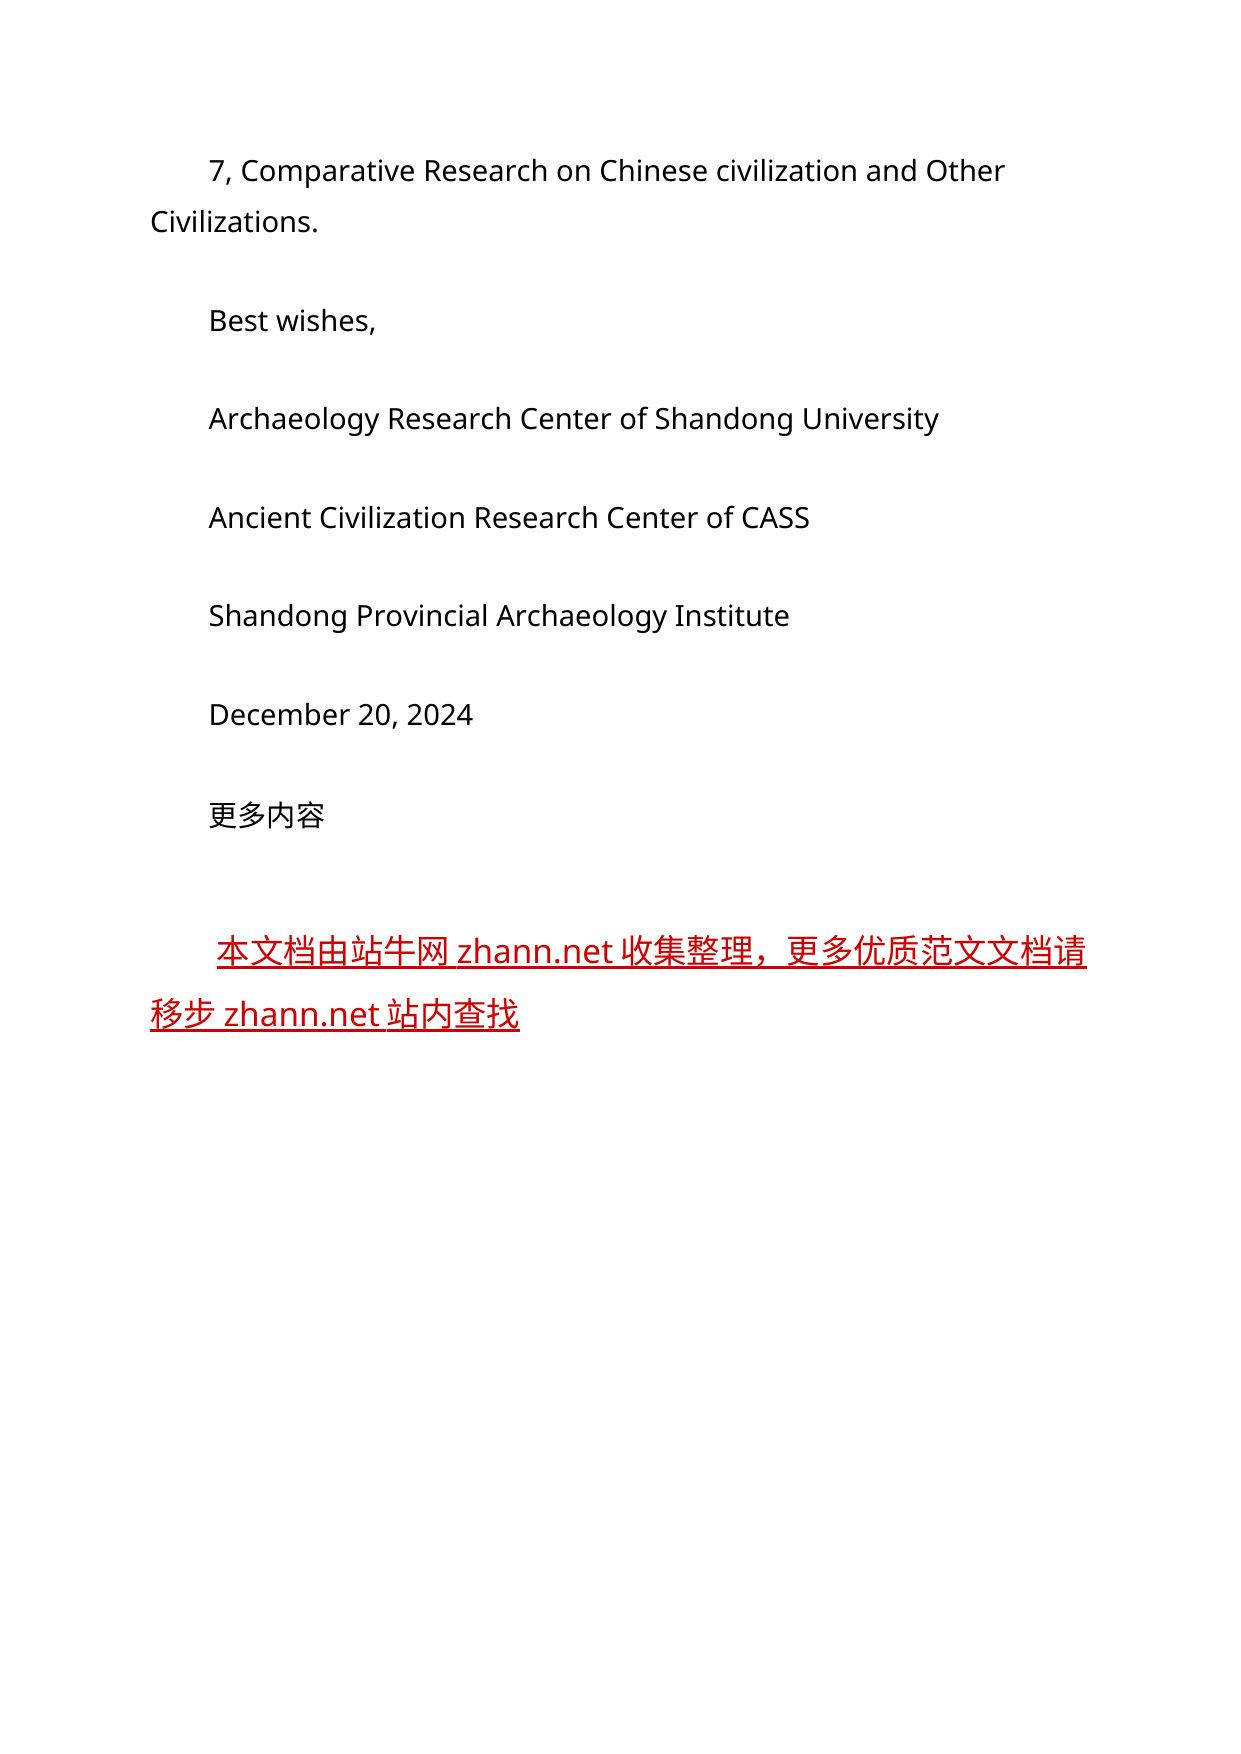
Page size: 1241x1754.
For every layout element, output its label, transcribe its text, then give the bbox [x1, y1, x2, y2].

text Best wishes, [150, 300, 1090, 340]
text Archaeology Research Center of Shandong University [150, 398, 1090, 438]
text December 20, 2024 [150, 694, 1090, 733]
text Ancient Civilization Research Center of CASS [150, 497, 1090, 537]
text 更多内容 [150, 792, 1090, 834]
text 本文档由站牛网zhann.net收集整理，更多优质范文文档请移步zhann.net站内查找 [150, 925, 1090, 1036]
text 7, Comparative Research on Chinese civilization and Other Civilizations. [150, 150, 1090, 241]
text Shandong Provincial Archaeology Institute [150, 595, 1090, 635]
